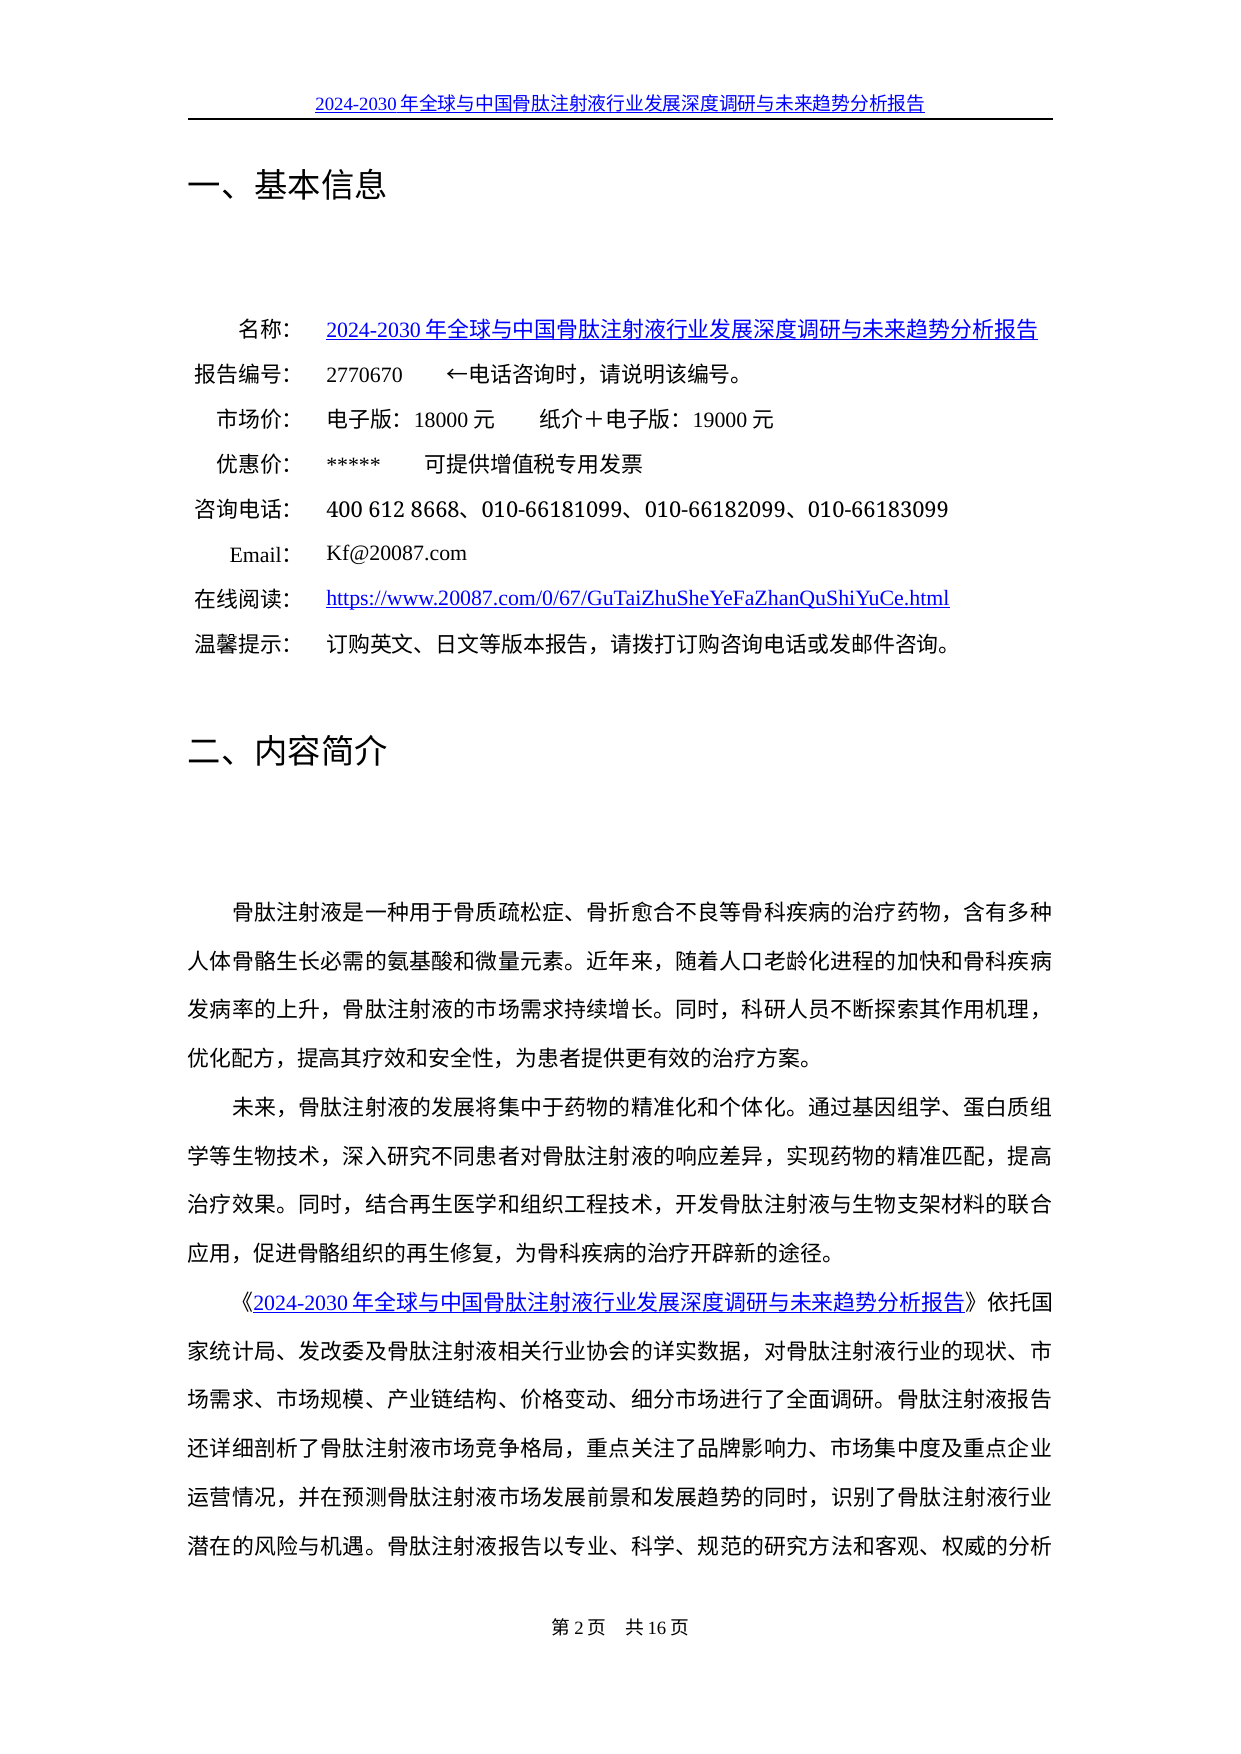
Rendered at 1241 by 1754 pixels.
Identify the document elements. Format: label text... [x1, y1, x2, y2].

table_cell 咨询电话： [167, 492, 315, 537]
table_cell 市场价： [167, 402, 315, 447]
table_cell 优惠价： [167, 447, 315, 492]
table_cell 温馨提示： [167, 627, 315, 672]
table_cell 订购英文、日文等版本报告，请拨打订购咨询电话或发邮件咨询。 [315, 627, 1073, 672]
table_cell 在线阅读： [167, 582, 315, 627]
table_cell ***** 可提供增值税专用发票 [315, 447, 1073, 492]
table_header 2024-2030年全球与中国骨肽注射液行业发展深度调研与未来趋势分析报告 [315, 312, 1073, 357]
table_cell 2770670 ←电话咨询时，请说明该编号。 [315, 357, 1073, 402]
table_cell 报告编号： [167, 357, 315, 402]
table_cell Email： [167, 537, 315, 582]
title 二、内容简介 [187, 717, 1053, 782]
table_cell Kf@20087.com [315, 537, 1073, 582]
table_cell 400 612 8668、010-66181099、010-66182099、010-66183099 [315, 492, 1073, 537]
table_cell [315, 582, 1073, 627]
title 一、基本信息 [187, 150, 1053, 215]
table_cell 电子版：18000 元 纸介＋电子版：19000 元 [315, 402, 1073, 447]
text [187, 894, 1053, 1561]
table_header 名称： [167, 312, 315, 357]
